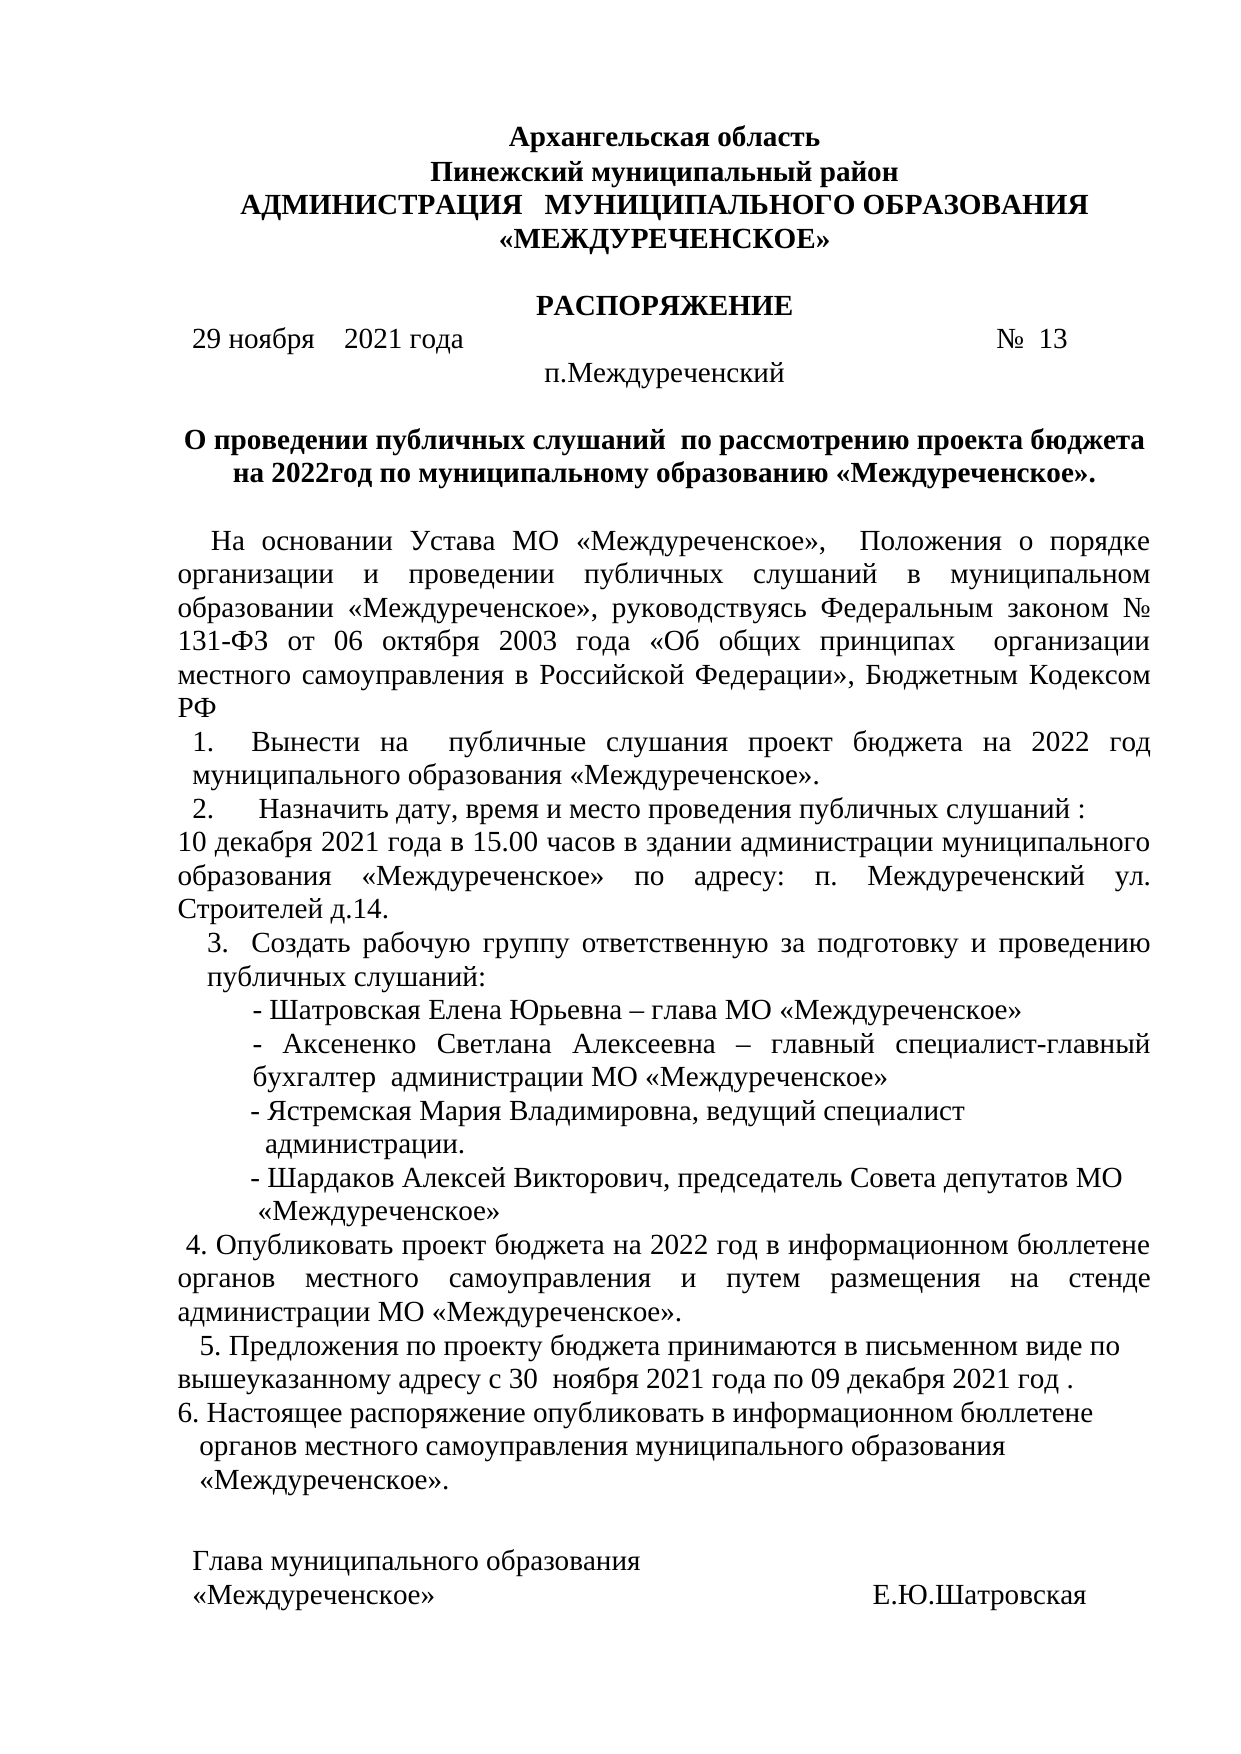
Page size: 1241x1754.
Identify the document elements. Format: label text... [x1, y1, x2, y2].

text 29 ноября 2021 года № 13 [177, 321, 1152, 355]
text 4. Опубликовать проект бюджета на 2022 год в информационном бюллетене органов местного самоуправления и путем размещения на стенде администрации МО «Междуреченское». [177, 1227, 1152, 1328]
text «Междуреченское» [177, 1193, 1152, 1227]
text На основании Устава МО «Междуреченское», Положения о порядке организации и проведении публичных слушаний в муниципальном образовании «Междуреченское», руководствуясь Федеральным законом № 131-ФЗ от 06 октября 2003 года «Об общих принципах организации местного самоуправления в Российской Федерации», Бюджетным Кодексом РФ [177, 523, 1152, 724]
text «Междуреченское». [177, 1462, 1152, 1495]
list Назначить дату, время и место проведения публичных слушаний : [192, 791, 1152, 824]
text АДМИНИСТРАЦИЯ МУНИЦИПАЛЬНОГО ОБРАЗОВАНИЯ «МЕЖДУРЕЧЕНСКОЕ» [177, 187, 1152, 254]
text вышеуказанному адресу с 30 ноября 2021 года по 09 декабря 2021 год . [177, 1361, 1152, 1395]
text Глава муниципального образования [192, 1543, 1152, 1577]
list Вынести на публичные слушания проект бюджета на 2022 год муниципального образования «Междуреченское». [192, 724, 1152, 791]
list Создать рабочую группу ответственную за подготовку и проведению публичных слушаний: [207, 925, 1152, 992]
text 5. Предложения по проекту бюджета принимаются в письменном виде по [192, 1328, 1152, 1361]
text - Шатровская Елена Юрьевна – глава МО «Междуреченское» [252, 992, 1152, 1026]
text Архангельская область [177, 119, 1152, 153]
text - Аксененко Светлана Алексеевна – главный специалист-главный бухгалтер администрации МО «Междуреченское» [252, 1026, 1152, 1093]
text органов местного самоуправления муниципального образования [177, 1428, 1152, 1462]
text 6. Настоящее распоряжение опубликовать в информационном бюллетене [177, 1395, 1152, 1428]
text 10 декабря 2021 года в 15.00 часов в здании администрации муниципального образования «Междуреченское» по адресу: п. Междуреченский ул. Строителей д.14. [177, 824, 1152, 925]
text «Междуреченское» Е.Ю.Шатровская [192, 1577, 1152, 1611]
text администрации. [177, 1126, 1152, 1160]
text Пинежский муниципальный район [177, 154, 1152, 187]
text - Ястремская Мария Владимировна, ведущий специалист [177, 1093, 1152, 1126]
text О проведении публичных слушаний по рассмотрению проекта бюджета на 2022год по муниципальному образованию «Междуреченское». [177, 422, 1152, 489]
text РАСПОРЯЖЕНИЕ [177, 288, 1152, 321]
text - Шардаков Алексей Викторович, председатель Совета депутатов МО [177, 1160, 1152, 1193]
text п.Междуреченский [177, 355, 1152, 388]
